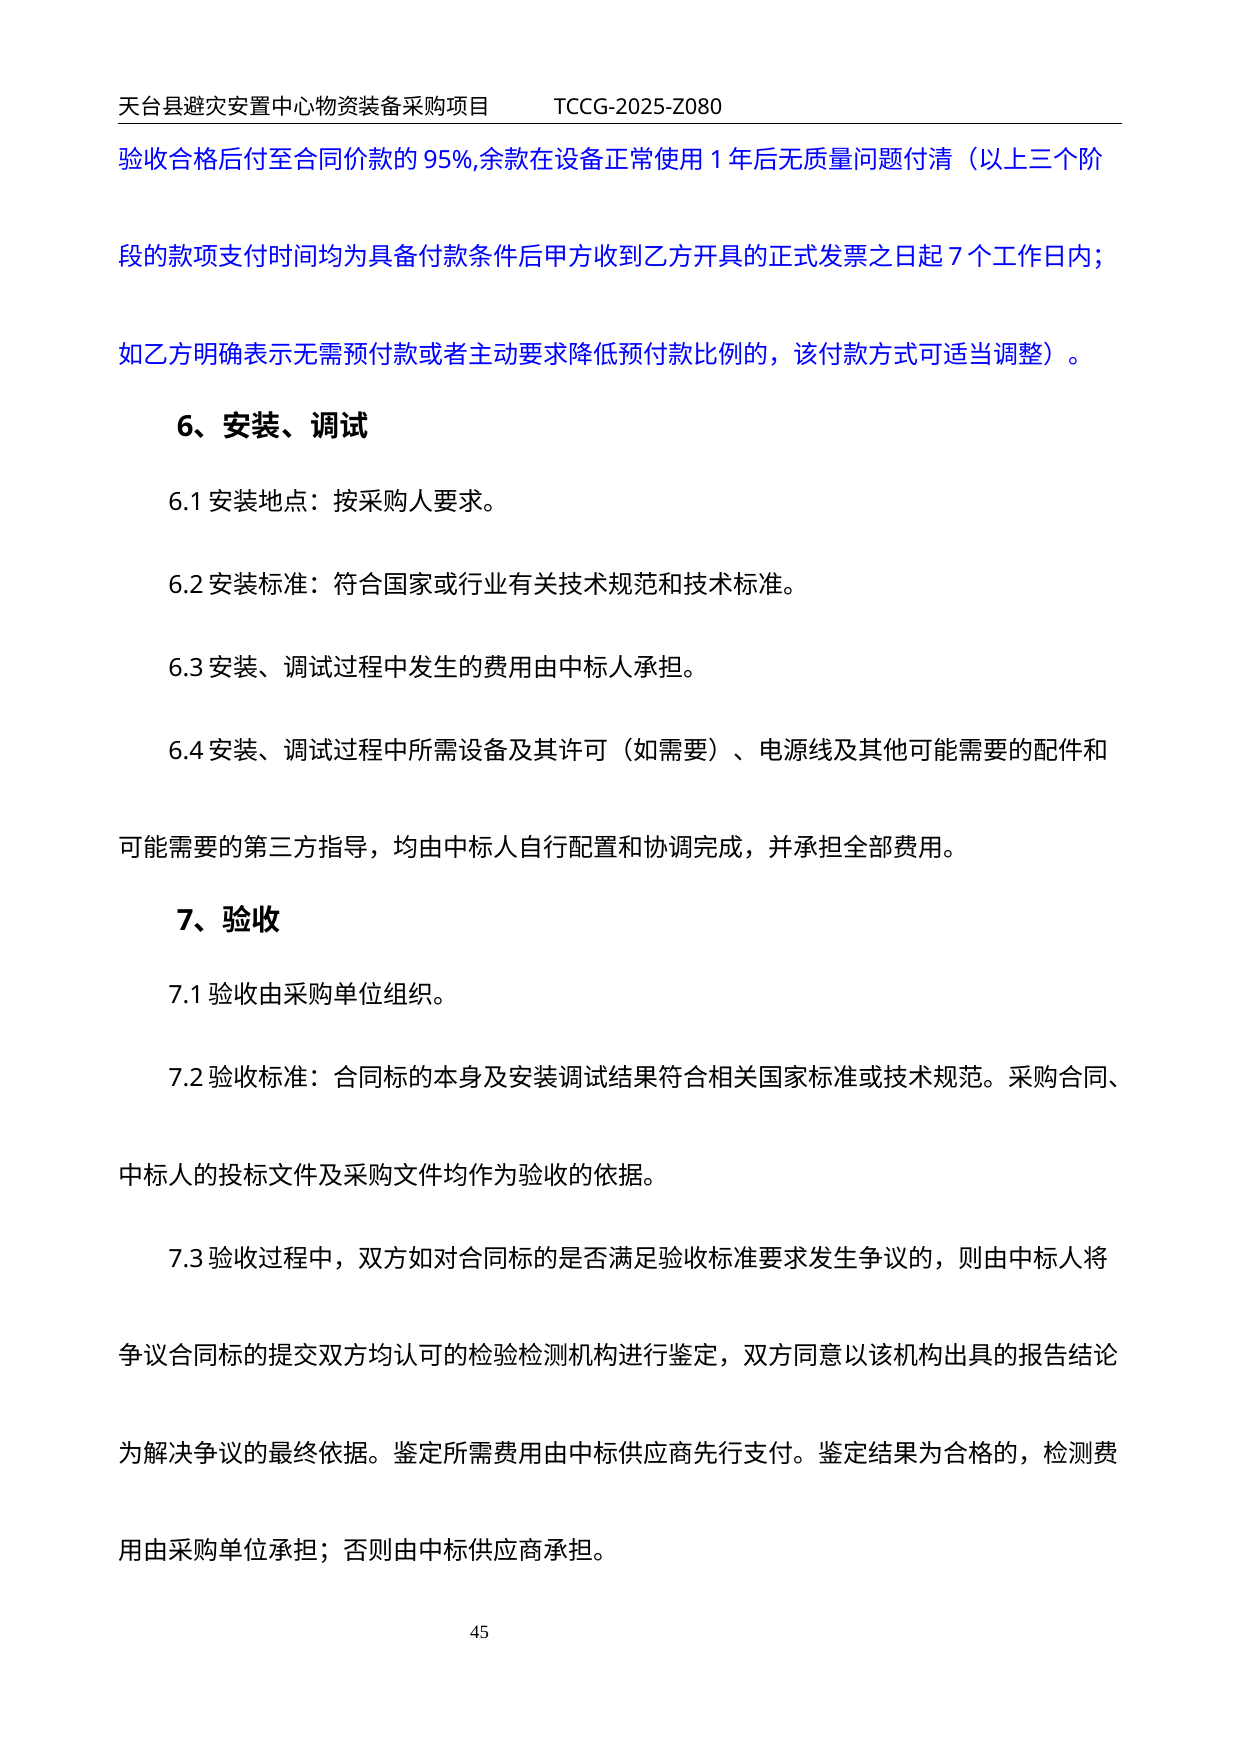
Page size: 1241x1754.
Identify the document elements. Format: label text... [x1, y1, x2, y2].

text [118, 125, 1122, 385]
text 6.4安装、调试过程中所需设备及其许可（如需要）、电源线及其他可能需要的配件和可能需要的第三方指导，均由中标人自行配置和协调完成，并承担全部费用。 [118, 716, 1122, 878]
text 7、验收 [118, 897, 1122, 939]
text 7.3验收过程中，双方如对合同标的是否满足验收标准要求发生争议的，则由中标人将争议合同标的提交双方均认可的检验检测机构进行鉴定，双方同意以该机构出具的报告结论为解决争议的最终依据。鉴定所需费用由中标供应商先行支付。鉴定结果为合格的，检测费用由采购单位承担；否则由中标供应商承担。 [118, 1224, 1122, 1581]
text 6.2安装标准：符合国家或行业有关技术规范和技术标准。 [118, 550, 1122, 615]
text 7.1验收由采购单位组织。 [118, 960, 1122, 1025]
text 6.1安装地点：按采购人要求。 [118, 467, 1122, 532]
text 7.2验收标准：合同标的本身及安装调试结果符合相关国家标准或技术规范。采购合同、中标人的投标文件及采购文件均作为验收的依据。 [118, 1043, 1122, 1206]
text 6、安装、调试 [118, 403, 1122, 445]
text 6.3安装、调试过程中发生的费用由中标人承担。 [118, 633, 1122, 698]
